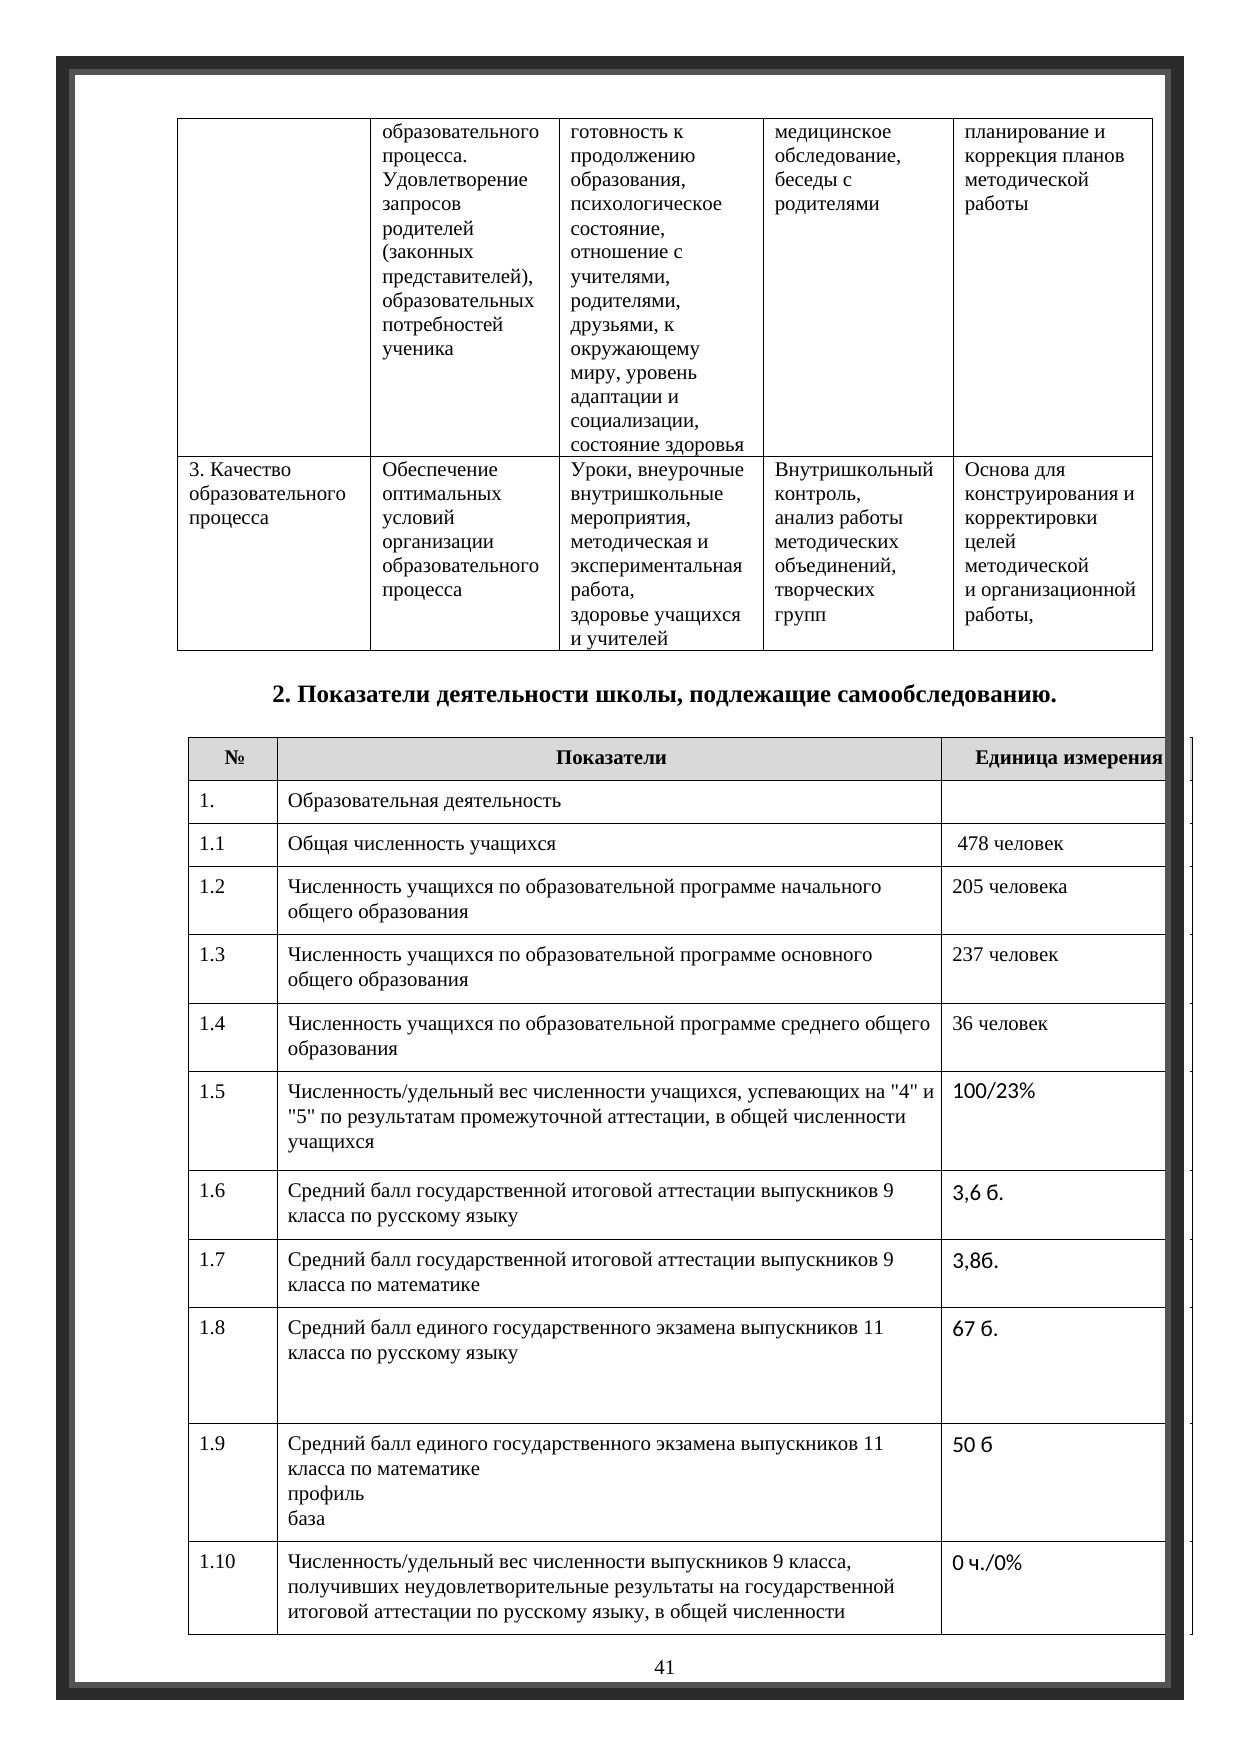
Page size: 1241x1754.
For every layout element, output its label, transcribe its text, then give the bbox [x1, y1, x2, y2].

table_cell Численность/удельный вес численности учащихся, успевающих на "4" и "5" по результатам промежуточной аттестации, в общей численности учащихся [278, 1072, 941, 1170]
table_cell 1.1 [189, 824, 277, 866]
table_cell 67 б. [942, 1308, 1165, 1422]
table_cell 1.10 [189, 1542, 277, 1634]
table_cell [764, 119, 953, 456]
table_cell Средний балл единого государственного экзамена выпускников 11 класса по русскому языку [278, 1308, 941, 1422]
list 2. Показатели деятельности школы, подлежащие самообследованию. [177, 679, 1152, 708]
table_cell Численность учащихся по образовательной программе начального общего образования [278, 867, 941, 934]
table_cell [942, 781, 1165, 823]
table_cell Внутришкольный контроль, анализ работы методических объединений, творческих групп [764, 457, 953, 649]
table_header Единица измерения [942, 738, 1165, 780]
table_cell 205 человека [942, 867, 1165, 934]
table_cell 1.9 [189, 1424, 277, 1541]
table_cell 1. [189, 781, 277, 823]
table_cell 1.8 [189, 1308, 277, 1422]
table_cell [178, 119, 370, 456]
table_cell 1.7 [189, 1240, 277, 1307]
table_cell 1.3 [189, 935, 277, 1002]
table_cell 1.5 [189, 1072, 277, 1170]
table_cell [954, 119, 1152, 456]
table_header № [189, 738, 277, 780]
table_cell 3,6 б. [942, 1171, 1165, 1238]
table_cell 100/23% [942, 1072, 1165, 1170]
table_header Показатели [278, 738, 941, 780]
table_cell Образовательная деятельность [278, 781, 941, 823]
table_cell Численность учащихся по образовательной программе основного общего образования [278, 935, 941, 1002]
table_cell Средний балл единого государственного экзамена выпускников 11 класса по математике профиль база [278, 1424, 941, 1541]
table_cell 3. Качество образовательного процесса [178, 457, 370, 649]
table_cell 478 человек [942, 824, 1165, 866]
table_cell 1.4 [189, 1004, 277, 1071]
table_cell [371, 119, 559, 456]
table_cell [560, 119, 763, 456]
table_cell Численность учащихся по образовательной программе среднего общего образования [278, 1004, 941, 1071]
table_cell Уроки, внеурочные внутришкольные мероприятия, методическая и экспериментальная работа, здоровье учащихся и учителей [560, 457, 763, 649]
table_cell 36 человек [942, 1004, 1165, 1071]
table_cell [278, 1542, 941, 1634]
table_cell Средний балл государственной итоговой аттестации выпускников 9 класса по математике [278, 1240, 941, 1307]
table_cell 3,8б. [942, 1240, 1165, 1307]
table_cell 0 ч./0% [942, 1542, 1165, 1634]
table_cell 1.2 [189, 867, 277, 934]
table_cell Обеспечение оптимальных условий организации образовательного процесса [371, 457, 559, 649]
table_cell 237 человек [942, 935, 1165, 1002]
table_cell Основа для конструирования и корректировки целей методической и организационной работы, [954, 457, 1152, 649]
table_cell Средний балл государственной итоговой аттестации выпускников 9 класса по русскому языку [278, 1171, 941, 1238]
table_cell 1.6 [189, 1171, 277, 1238]
table_cell 50 б [942, 1424, 1165, 1541]
table_cell Общая численность учащихся [278, 824, 941, 866]
